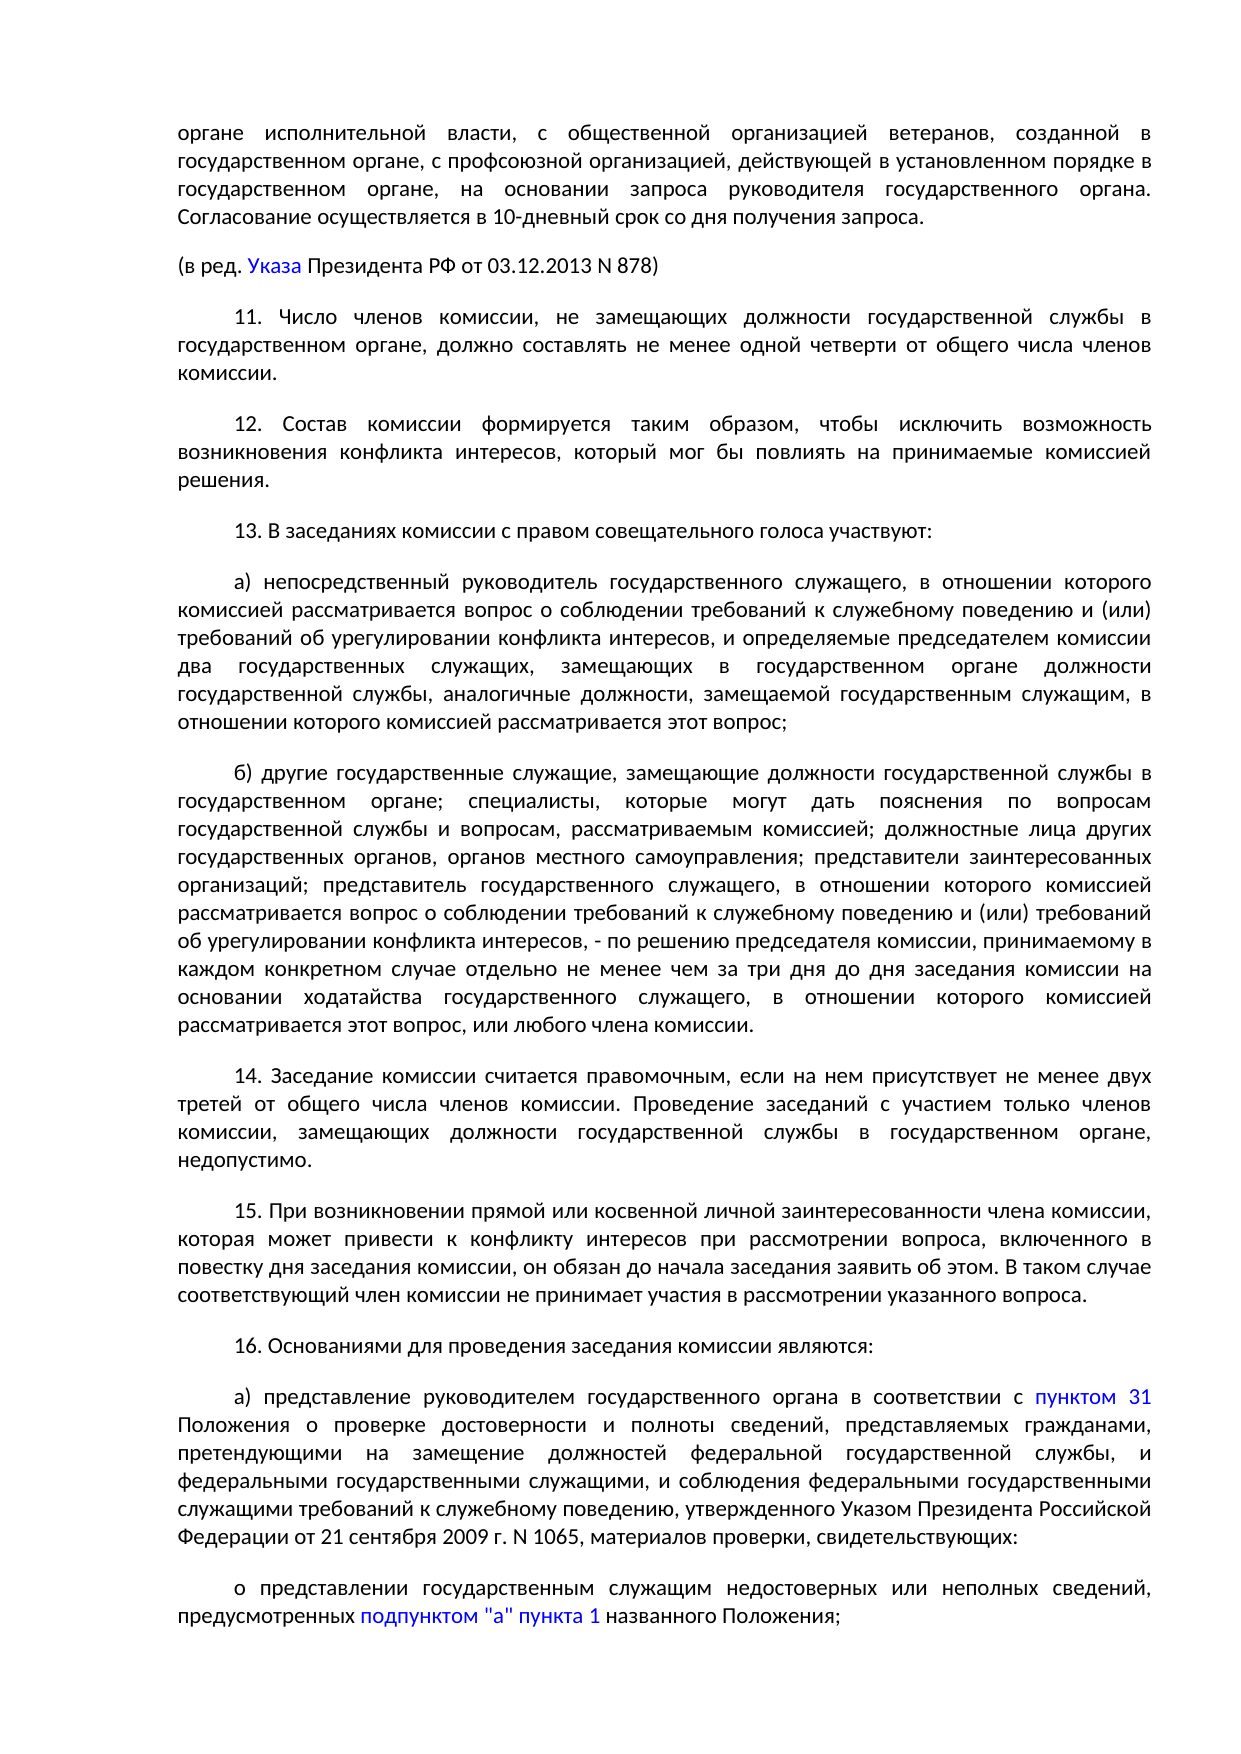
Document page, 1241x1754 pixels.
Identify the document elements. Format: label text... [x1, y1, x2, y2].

text (в ред. Указа Президента РФ от 03.12.2013 N 878) [177, 251, 1152, 279]
text а) непосредственный руководитель государственного служащего, в отношении которого комиссией рассматривается вопрос о соблюдении требований к служебному поведению и (или) требований об урегулировании конфликта интересов, и определяемые председателем комиссии два государственных служащих, замещающих в государственном органе должности государственной службы, аналогичные должности, замещаемой государственным служащим, в отношении которого комиссией рассматривается этот вопрос; [177, 567, 1152, 735]
text 15. При возникновении прямой или косвенной личной заинтересованности члена комиссии, которая может привести к конфликту интересов при рассмотрении вопроса, включенного в повестку дня заседания комиссии, он обязан до начала заседания заявить об этом. В таком случае соответствующий член комиссии не принимает участия в рассмотрении указанного вопроса. [177, 1196, 1152, 1308]
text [177, 118, 1152, 230]
text а) представление руководителем государственного органа в соответствии с пунктом 31 Положения о проверке достоверности и полноты сведений, представляемых гражданами, претендующими на замещение должностей федеральной государственной службы, и федеральными государственными служащими, и соблюдения федеральными государственными служащими требований к служебному поведению, утвержденного Указом Президента Российской Федерации от 21 сентября 2009 г. N 1065, материалов проверки, свидетельствующих: [177, 1382, 1152, 1550]
text 11. Число членов комиссии, не замещающих должности государственной службы в государственном органе, должно составлять не менее одной четверти от общего числа членов комиссии. [177, 302, 1152, 386]
text б) другие государственные служащие, замещающие должности государственной службы в государственном органе; специалисты, которые могут дать пояснения по вопросам государственной службы и вопросам, рассматриваемым комиссией; должностные лица других государственных органов, органов местного самоуправления; представители заинтересованных организаций; представитель государственного служащего, в отношении которого комиссией рассматривается вопрос о соблюдении требований к служебному поведению и (или) требований об урегулировании конфликта интересов, - по решению председателя комиссии, принимаемому в каждом конкретном случае отдельно не менее чем за три дня до дня заседания комиссии на основании ходатайства государственного служащего, в отношении которого комиссией рассматривается этот вопрос, или любого члена комиссии. [177, 758, 1152, 1038]
text 14. Заседание комиссии считается правомочным, если на нем присутствует не менее двух третей от общего числа членов комиссии. Проведение заседаний с участием только членов комиссии, замещающих должности государственной службы в государственном органе, недопустимо. [177, 1061, 1152, 1173]
text 13. В заседаниях комиссии с правом совещательного голоса участвуют: [177, 516, 1152, 544]
text о представлении государственным служащим недостоверных или неполных сведений, предусмотренных подпунктом "а" пункта 1 названного Положения; [177, 1573, 1152, 1629]
text 16. Основаниями для проведения заседания комиссии являются: [177, 1331, 1152, 1359]
text 12. Состав комиссии формируется таким образом, чтобы исключить возможность возникновения конфликта интересов, который мог бы повлиять на принимаемые комиссией решения. [177, 409, 1152, 493]
